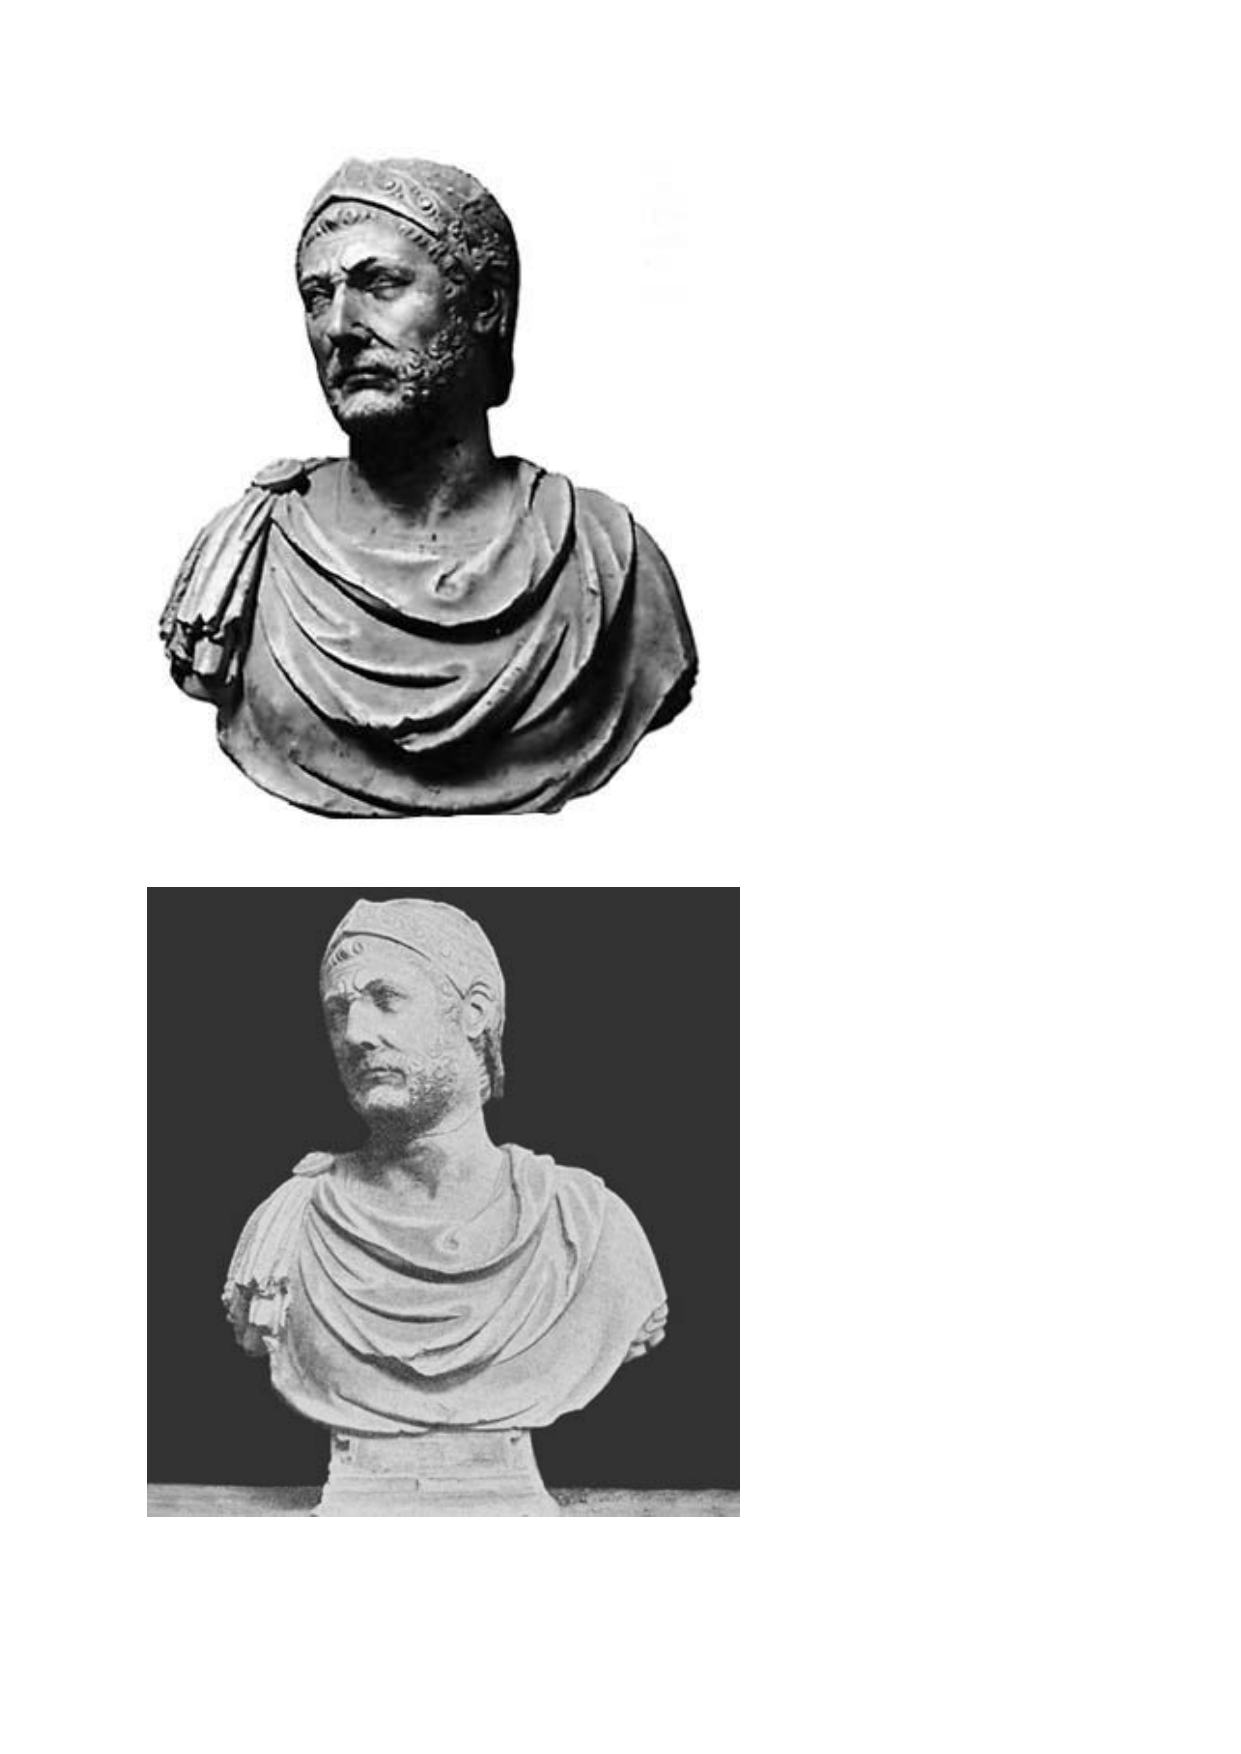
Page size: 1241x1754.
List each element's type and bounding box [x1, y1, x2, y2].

picture [147, 887, 740, 1517]
picture [147, 147, 707, 829]
